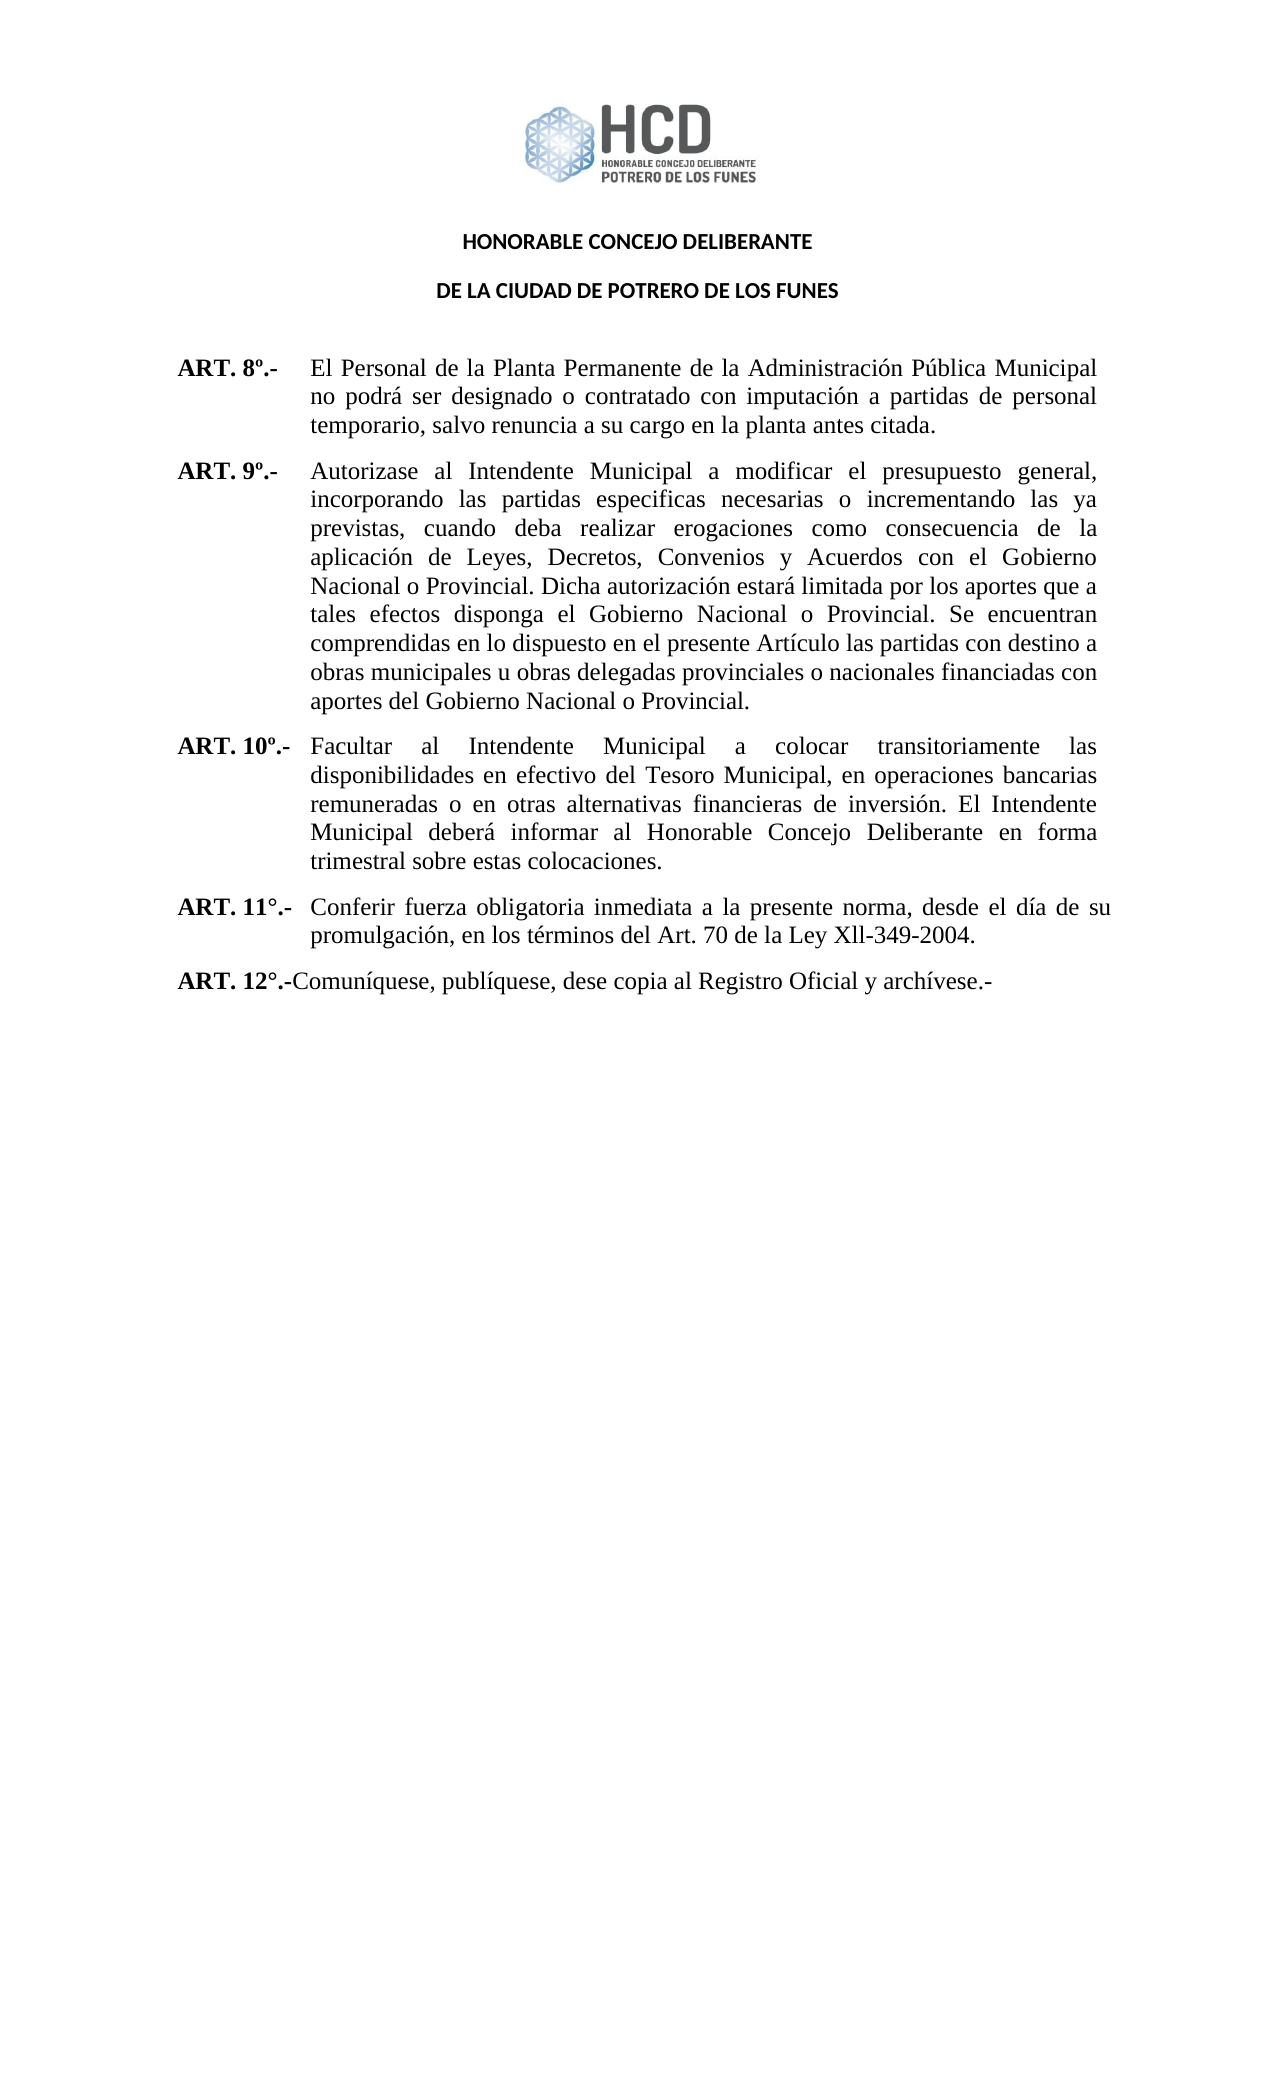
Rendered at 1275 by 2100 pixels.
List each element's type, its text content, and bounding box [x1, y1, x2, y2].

text ART. 12°.-Comuníquese, publíquese, dese copia al Registro Oficial y archívese.- [177, 966, 1113, 994]
text ART. 9º.- Autorizase al Intendente Municipal a modificar el presupuesto general, incorporando las partidas especificas necesarias o incrementando las ya previstas, cuando deba realizar erogaciones como consecuencia de la aplicación de Leyes, Decretos, Convenios y Acuerdos con el Gobierno Nacional o Provincial. Dicha autorización estará limitada por los aportes que a tales efectos disponga el Gobierno Nacional o Provincial. Se encuentran comprendidas en lo dispuesto en el presente Artículo las partidas con destino a obras municipales u obras delegadas provinciales o nacionales financiadas con aportes del Gobierno Nacional o Provincial. [177, 456, 1098, 714]
text ART. 10º.- Facultar al Intendente Municipal a colocar transitoriamente las disponibilidades en efectivo del Tesoro Municipal, en operaciones bancarias remuneradas o en otras alternativas financieras de inversión. El Intendente Municipal deberá informar al Honorable Concejo Deliberante en forma trimestral sobre estas colocaciones. [177, 731, 1098, 875]
picture [505, 73, 770, 207]
text ART. 8º.- El Personal de la Planta Permanente de la Administración Pública Municipal no podrá ser designado o contratado con imputación a partidas de personal temporario, salvo renuncia a su cargo en la planta antes citada. [177, 353, 1098, 439]
text ART. 11°.- Conferir fuerza obligatoria inmediata a la presente norma, desde el día de su promulgación, en los términos del Art. 70 de la Ley Xll-349-2004. [177, 892, 1113, 949]
